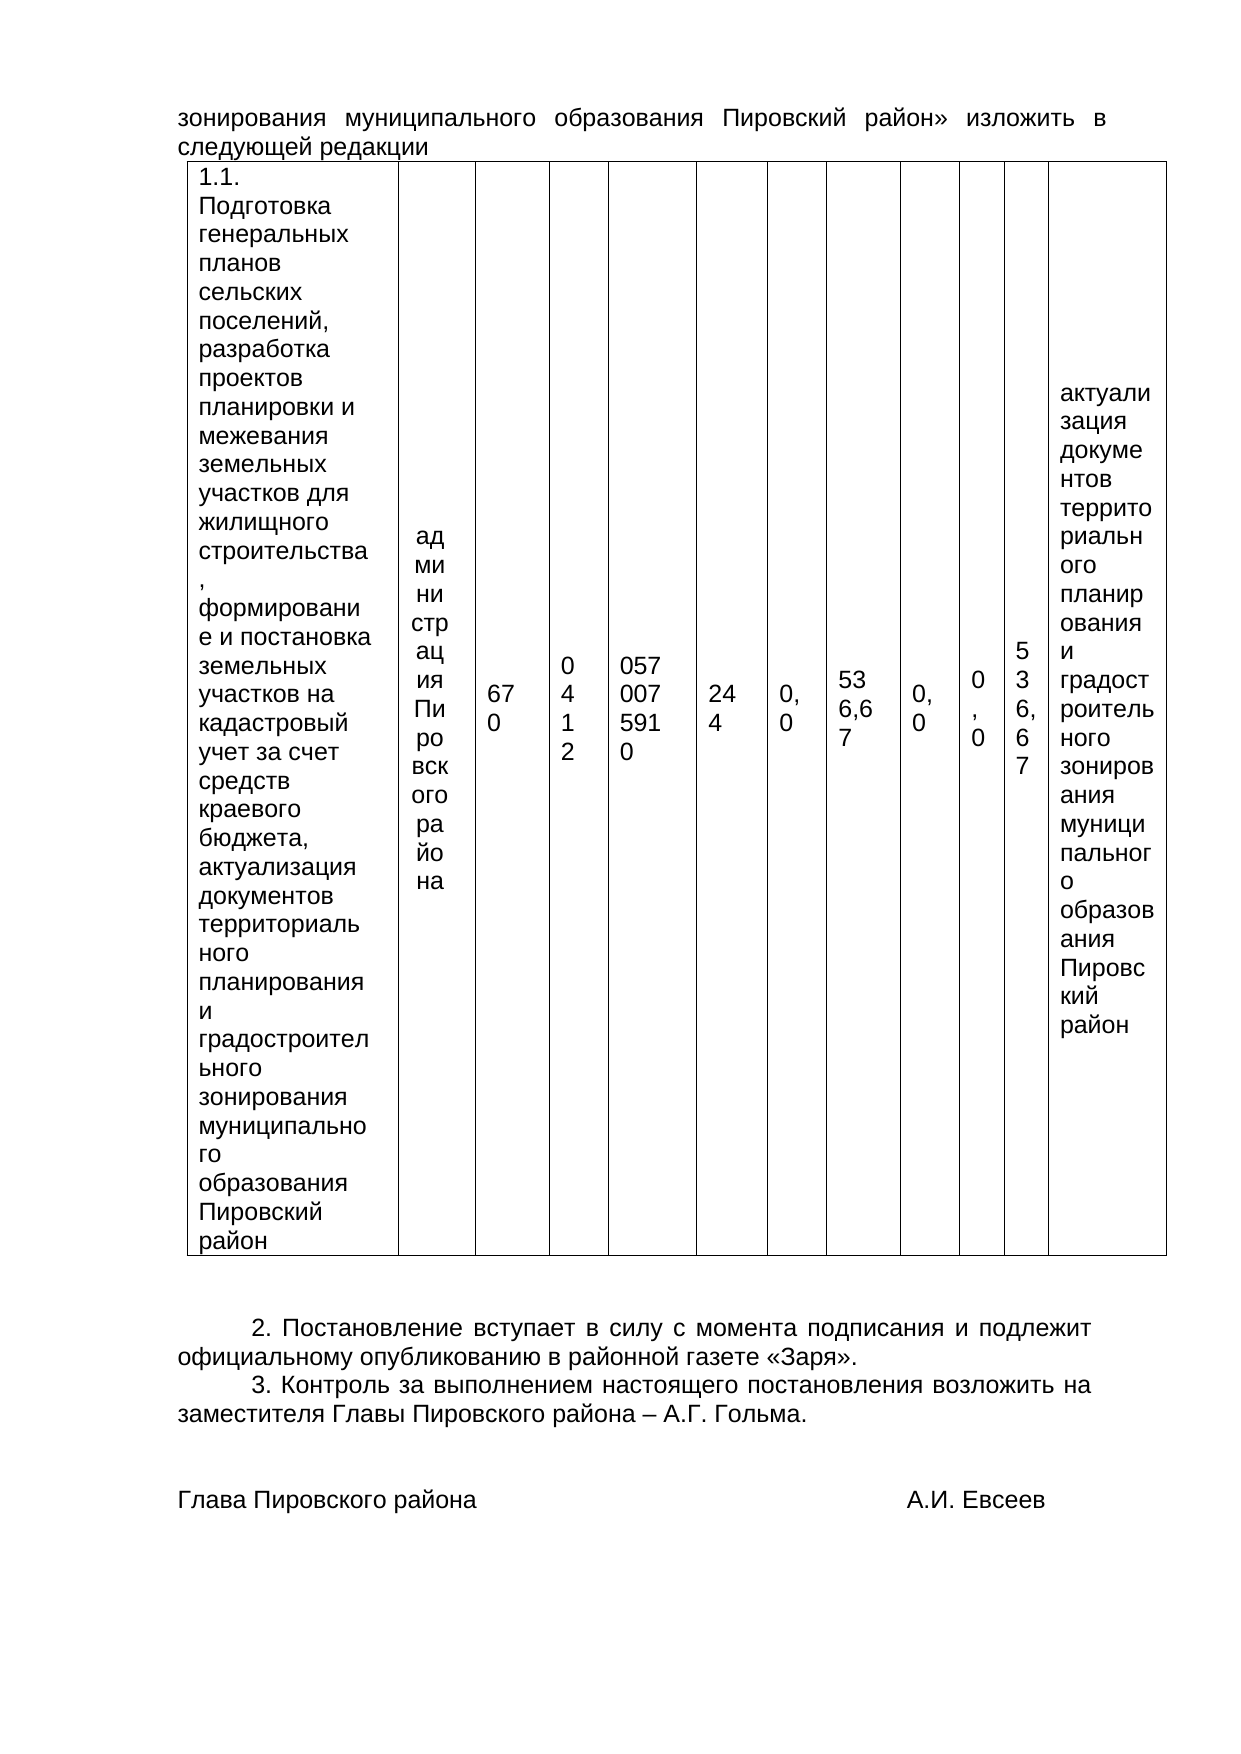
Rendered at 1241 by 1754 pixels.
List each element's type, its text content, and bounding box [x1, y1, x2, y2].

text 2. Постановление вступает в силу с момента подписания и подлежит официальному опубликованию в районной газете «Заря». [177, 1313, 1093, 1371]
table_header администрация Пировского района [399, 162, 475, 1254]
table_header 0412 [550, 162, 608, 1254]
table_header 1.1. Подготовка генеральных планов сельских поселений, разработка проектов планировки и межевания земельных участков для жилищного строительства, формирование и постановка земельных участков на кадастровый учет за счет средств краевого бюджета, актуализация документов территориального планирования и градостроительного зонирования муниципального образования Пировский район [188, 162, 398, 1254]
table_header 0570075910 [609, 162, 696, 1254]
table_header 244 [697, 162, 767, 1254]
table_header 670 [476, 162, 549, 1254]
table_header 536,67 [827, 162, 900, 1254]
text 3. Контроль за выполнением настоящего постановления возложить на заместителя Главы Пировского района – А.Г. Гольма. [177, 1371, 1093, 1428]
table_header 0,0 [768, 162, 826, 1254]
table_header 0,0 [960, 162, 1004, 1254]
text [177, 103, 1107, 161]
table_header 0,0 [901, 162, 959, 1254]
table_header актуализация документов территориального планирования и градостроительного зонирования муниципального образования Пировский район [1049, 162, 1166, 1254]
text Глава Пировского района А.И. Евсеев [177, 1486, 1093, 1514]
table_header 536,67 [1005, 162, 1048, 1254]
